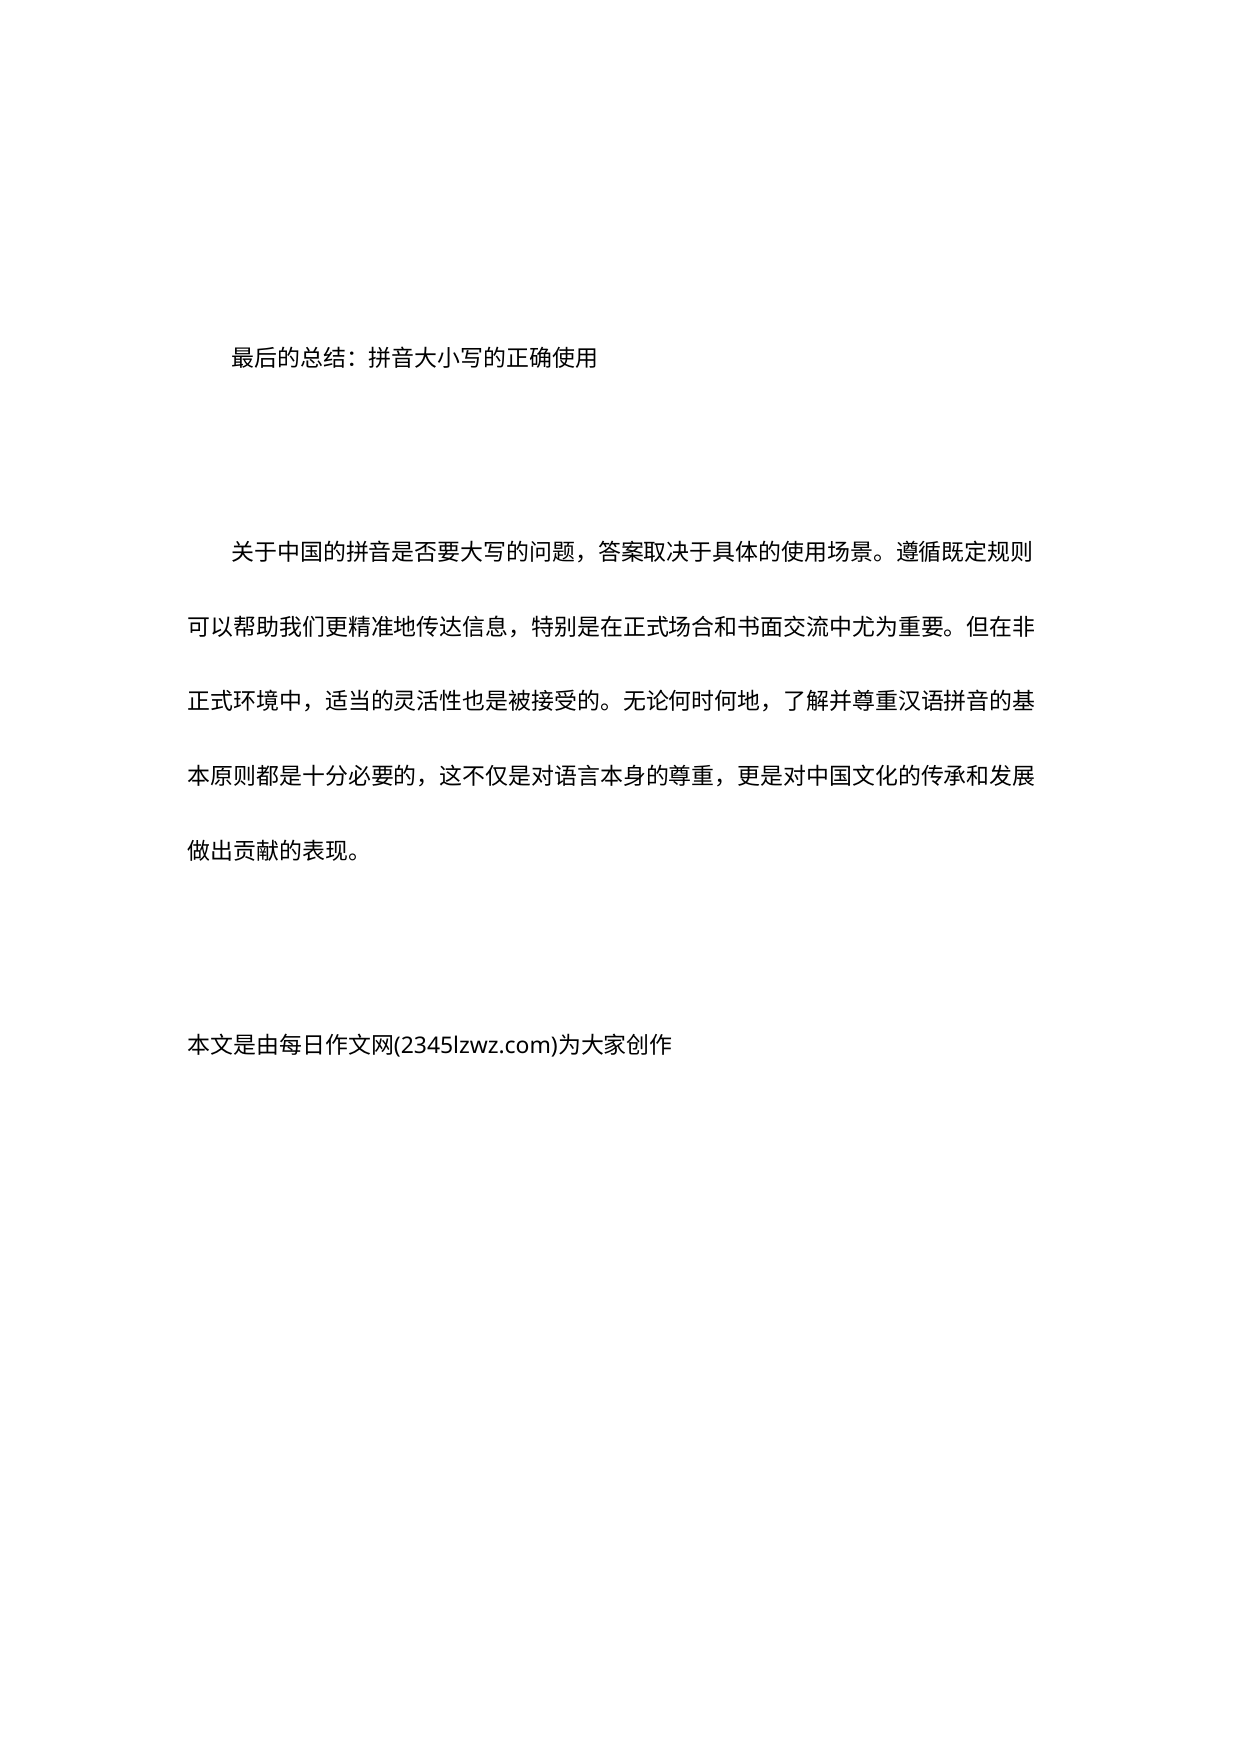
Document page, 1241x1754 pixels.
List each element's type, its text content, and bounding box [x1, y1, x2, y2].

text 关于中国的拼音是否要大写的问题，答案取决于具体的使用场景。遵循既定规则可以帮助我们更精准地传达信息，特别是在正式场合和书面交流中尤为重要。但在非正式环境中，适当的灵活性也是被接受的。无论何时何地，了解并尊重汉语拼音的基本原则都是十分必要的，这不仅是对语言本身的尊重，更是对中国文化的传承和发展做出贡献的表现。 [187, 518, 1053, 882]
text 本文是由每日作文网(2345lzwz.com)为大家创作 [187, 1011, 1053, 1076]
text 最后的总结：拼音大小写的正确使用 [187, 323, 1053, 388]
